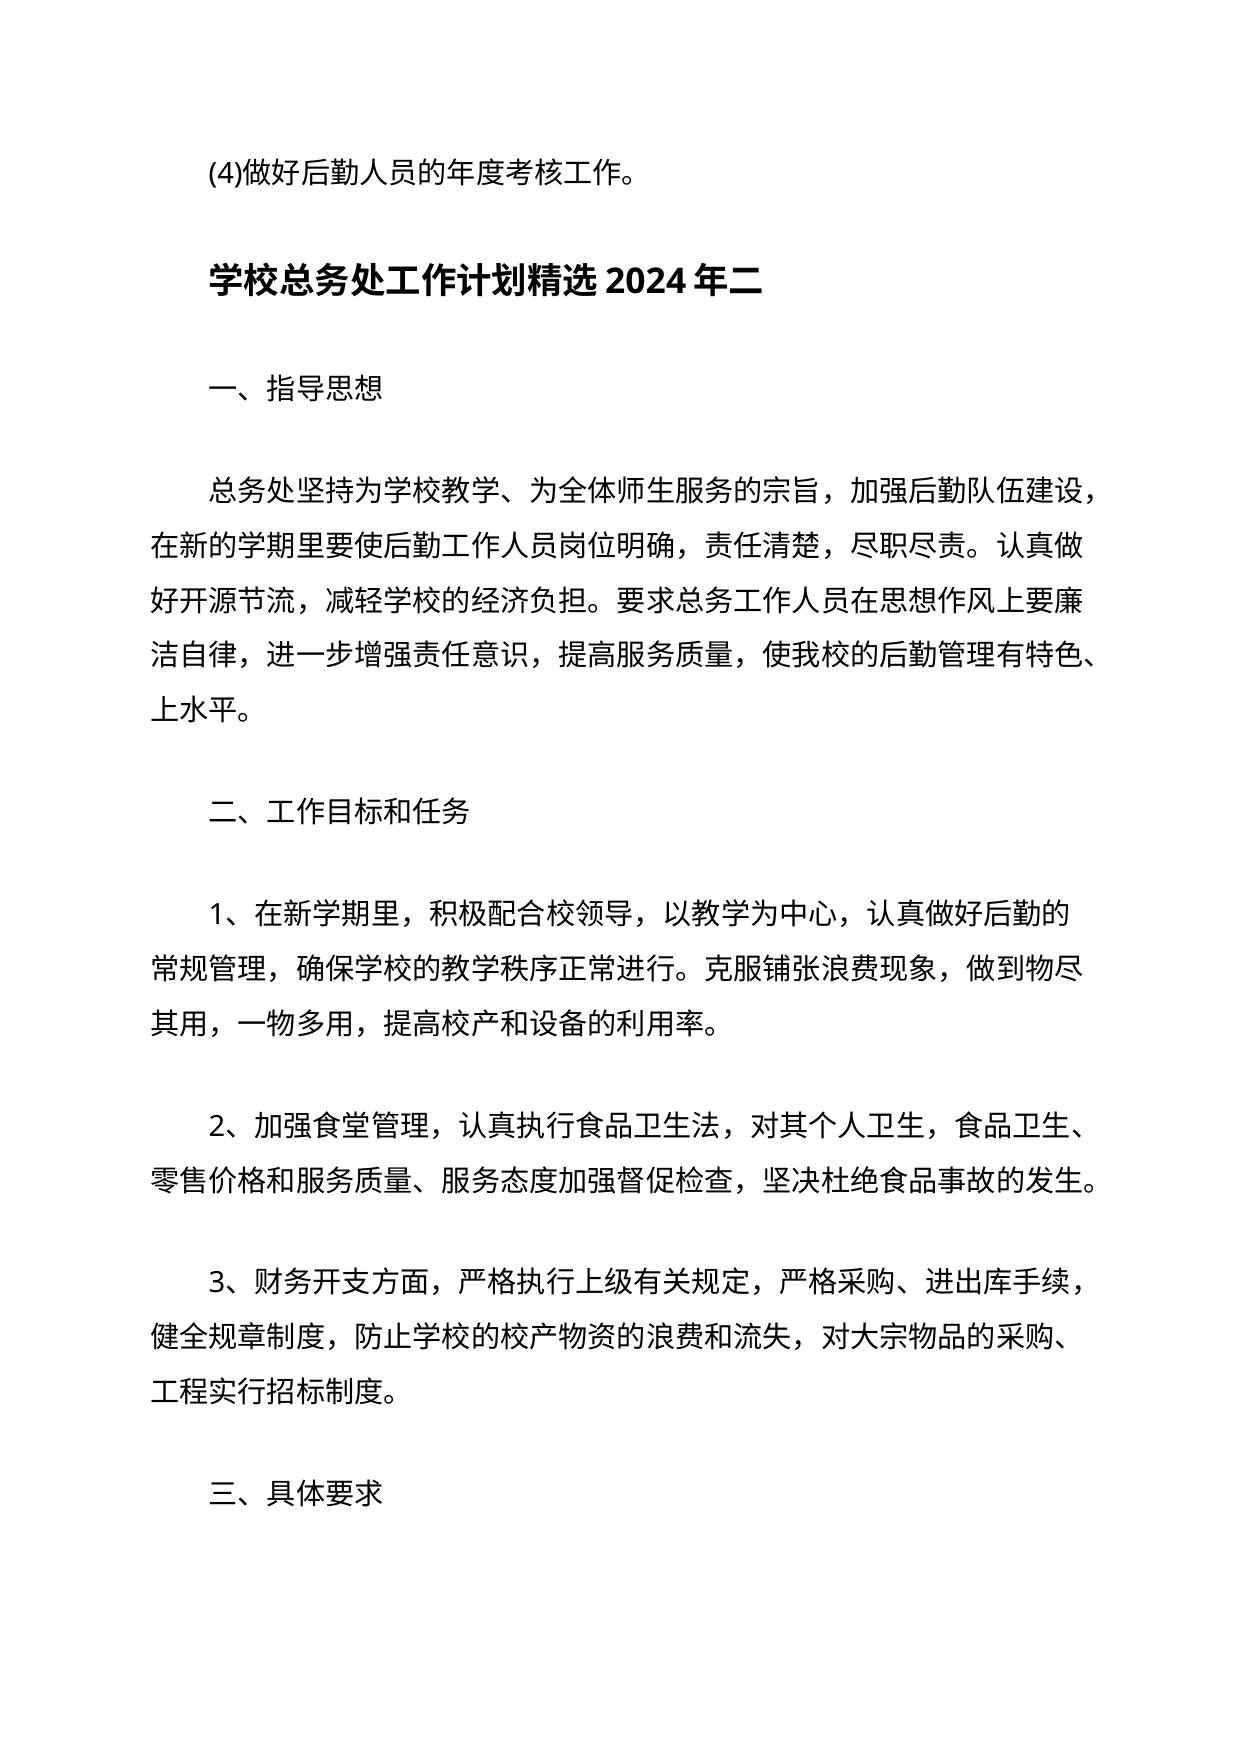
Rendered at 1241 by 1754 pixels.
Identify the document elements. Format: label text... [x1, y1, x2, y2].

text 总务处坚持为学校教学、为全体师生服务的宗旨，加强后勤队伍建设，在新的学期里要使后勤工作人员岗位明确，责任清楚，尽职尽责。认真做好开源节流，减轻学校的经济负担。要求总务工作人员在思想作风上要廉洁自律，进一步增强责任意识，提高服务质量，使我校的后勤管理有特色、上水平。 [150, 467, 1090, 729]
text 1、在新学期里，积极配合校领导，以教学为中心，认真做好后勤的常规管理，确保学校的教学秩序正常进行。克服铺张浪费现象，做到物尽其用，一物多用，提高校产和设备的利用率。 [150, 890, 1090, 1043]
text 二、工作目标和任务 [150, 789, 1090, 831]
text 三、具体要求 [150, 1471, 1090, 1513]
text 3、财务开支方面，严格执行上级有关规定，严格采购、进出库手续，健全规章制度，防止学校的校产物资的浪费和流失，对大宗物品的采购、工程实行招标制度。 [150, 1259, 1090, 1411]
text 一、指导思想 [150, 366, 1090, 408]
text 学校总务处工作计划精选2024年二 [150, 252, 1090, 303]
text 2、加强食堂管理，认真执行食品卫生法，对其个人卫生，食品卫生、零售价格和服务质量、服务态度加强督促检查，坚决杜绝食品事故的发生。 [150, 1102, 1090, 1199]
text (4)做好后勤人员的年度考核工作。 [150, 150, 1090, 192]
